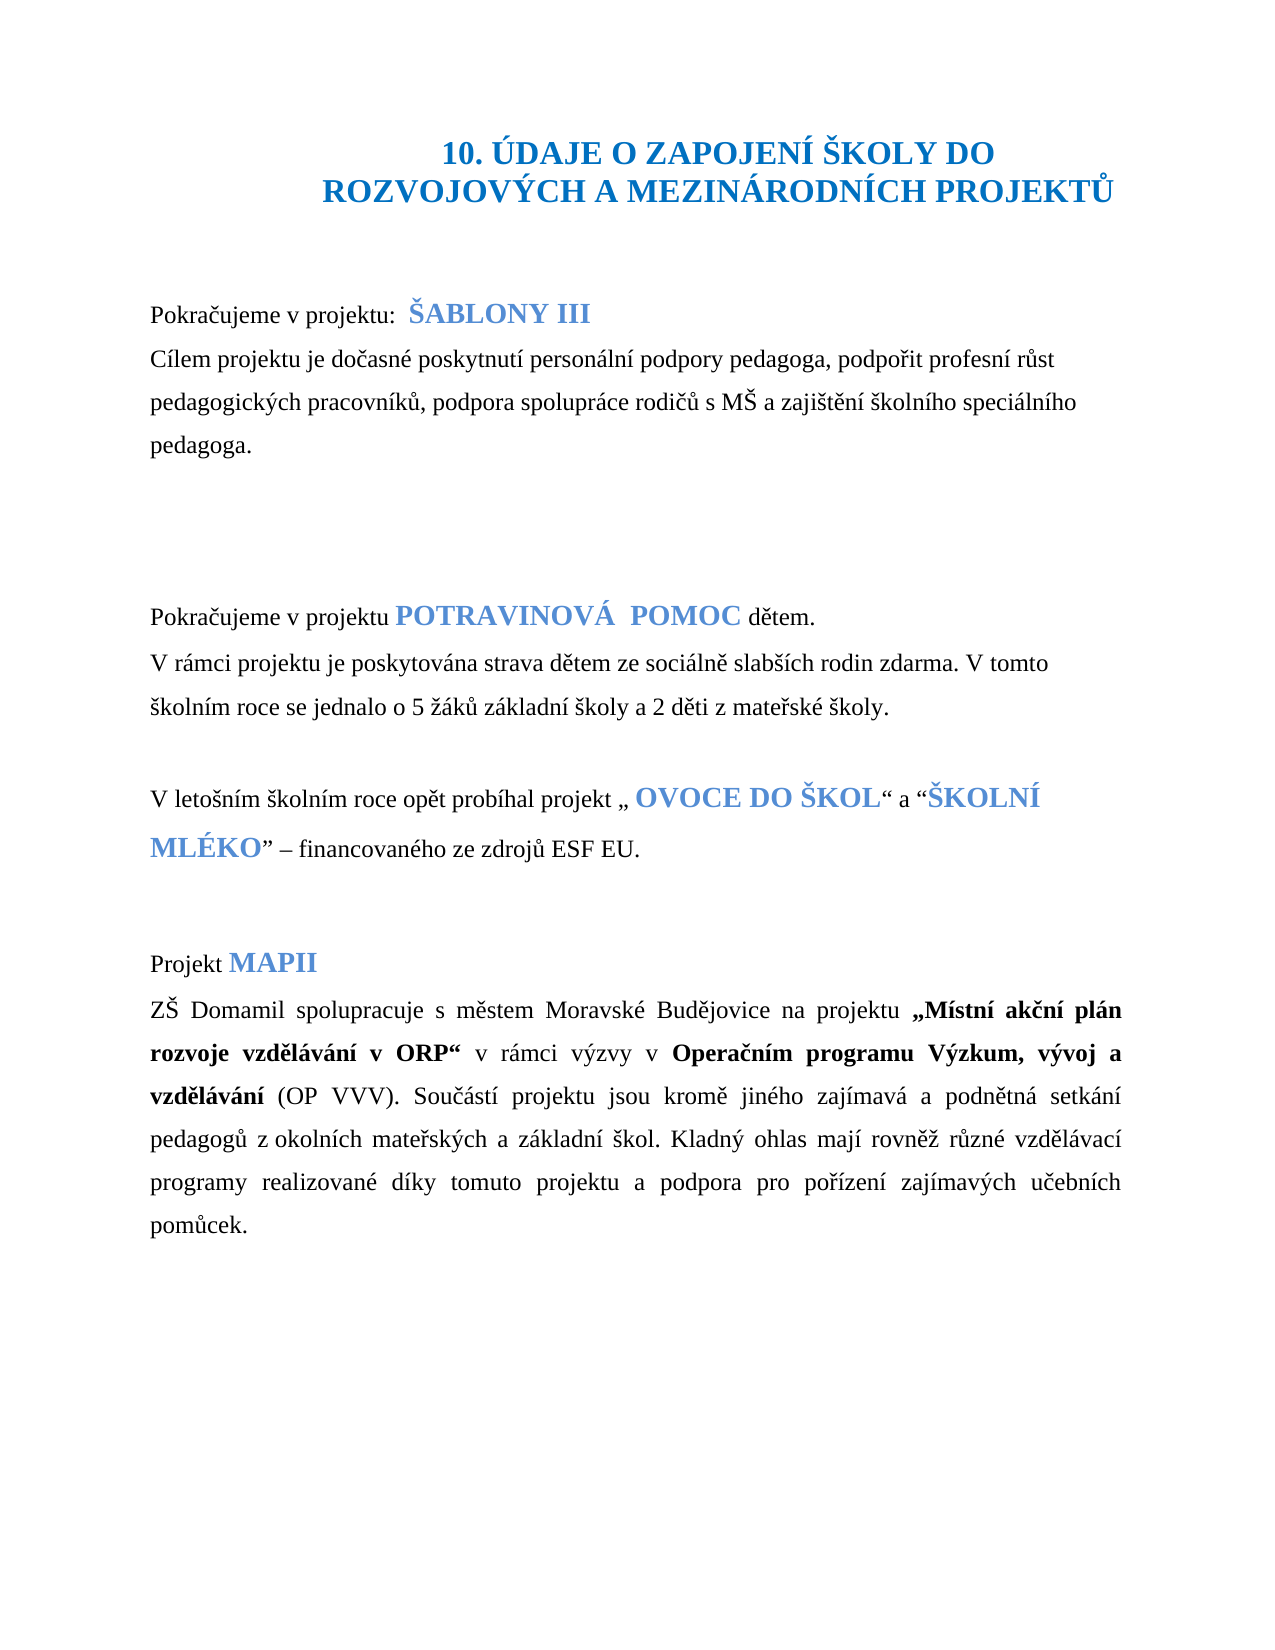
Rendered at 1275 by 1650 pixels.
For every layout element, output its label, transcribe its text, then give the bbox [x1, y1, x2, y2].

subtitle V rámci projektu je poskytována strava dětem ze sociálně slabších rodin zdarma. V tomto školním roce se jednalo o 5 žáků základní školy a 2 děti z mateřské školy. [150, 648, 1122, 720]
subtitle V letošním školním roce opět probíhal projekt „ OVOCE DO ŠKOL“ a “ŠKOLNÍ MLÉKO” – financovaného ze zdrojů ESF EU. [150, 735, 1122, 864]
text 10. ÚDAJE O ZAPOJENÍ ŠKOLY DO ROZVOJOVÝCH A MEZINÁRODNÍCH PROJEKTŮ [314, 133, 1122, 209]
text ZŠ Domamil spolupracuje s městem Moravské Budějovice na projektu „Místní akční plán rozvoje vzdělávání v ORP“ v rámci výzvy v Operačním programu Výzkum, vývoj a vzdělávání (OP VVV). Součástí projektu jsou kromě jiného zajímavá a podnětná setkání pedagogů z okolních mateřských a základní škol. Kladný ohlas mají rovněž různé vzdělávací programy realizované díky tomuto projektu a podpora pro pořízení zajímavých učebních pomůcek. [150, 995, 1122, 1239]
subtitle Pokračujeme v projektu: ŠABLONY III Cílem projektu je dočasné poskytnutí personální podpory pedagoga, podpořit profesní růst pedagogických pracovníků, podpora spolupráce rodičů s MŠ a zajištění školního speciálního pedagoga. [150, 296, 1122, 574]
subtitle Pokračujeme v projektu POTRAVINOVÁ POMOC dětem. [150, 598, 1122, 632]
text Projekt MAPII [150, 945, 1122, 978]
